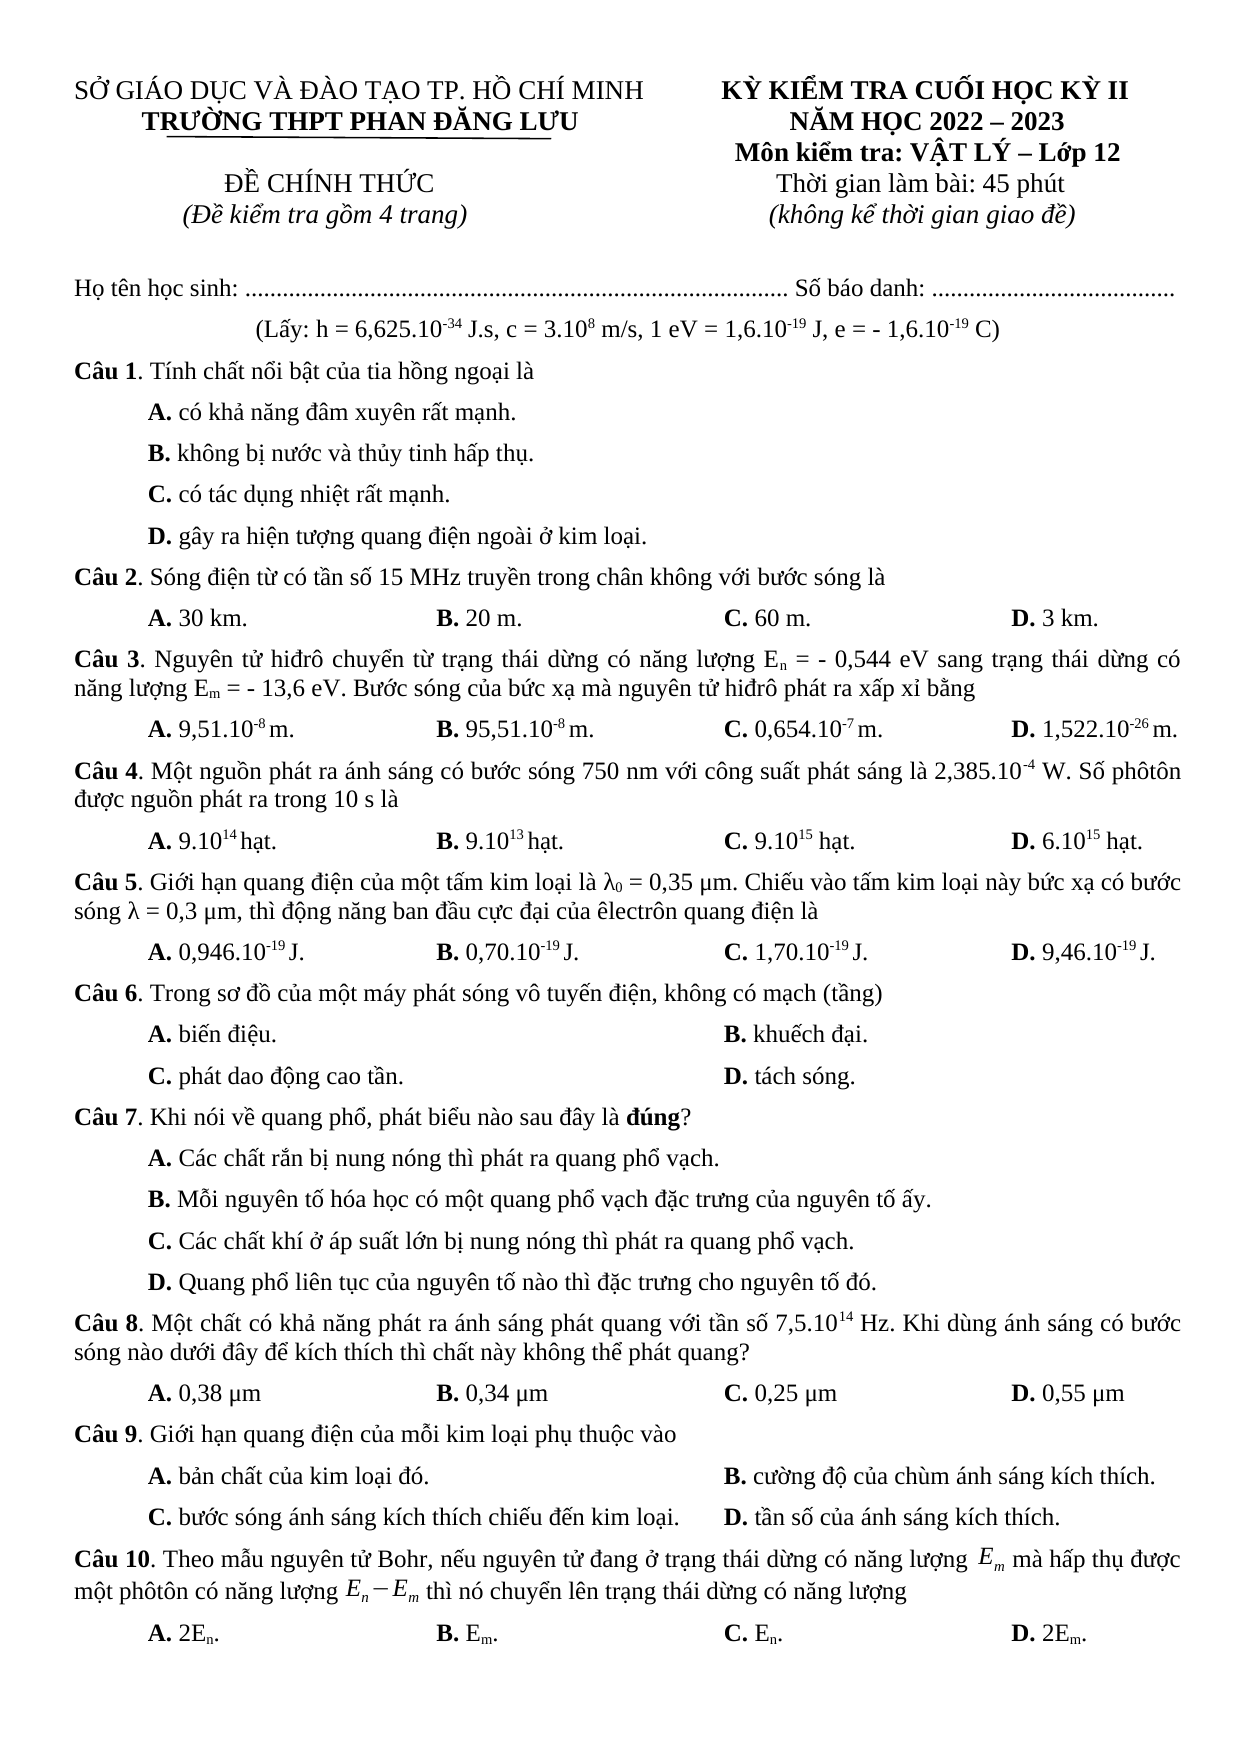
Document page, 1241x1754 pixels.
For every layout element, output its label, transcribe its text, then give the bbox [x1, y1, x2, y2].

text A. 9,51.10-8 m. B. 95,51.10-8 m. C. 0,654.10-7 m. D. 1,522.10-26 m. [148, 714, 1181, 743]
text A. bản chất của kim loại đó. B. cường độ của chùm ánh sáng kích thích. [148, 1461, 1181, 1489]
text Câu 5. Giới hạn quang điện của một tấm kim loại là λ0 = 0,35 μm. Chiếu vào tấm kim loại này bức xạ có bước sóng λ = 0,3 μm, thì động năng ban đầu cực đại của êlectrôn quang điện là [74, 867, 1181, 924]
text C. phát dao động cao tần. D. tách sóng. [148, 1061, 1181, 1089]
text C. bước sóng ánh sáng kích thích chiếu đến kim loại. D. tần số của ánh sáng kích thích. [148, 1502, 1181, 1531]
text Câu 2. Sóng điện từ có tần số 15 MHz truyền trong chân không với bước sóng là [74, 562, 1181, 591]
text Môn kiểm tra: VẬT LÝ – Lớp 12 ĐỀ CHÍNH THỨC Thời gian làm bài: 45 phút [74, 136, 1181, 198]
text D. gây ra hiện tượng quang điện ngoài ở kim loại. [148, 521, 1181, 549]
text Câu 3. Nguyên tử hiđrô chuyển từ trạng thái dừng có năng lượng En = - 0,544 eV sang trạng thái dừng có năng lượng Em = - 13,6 eV. Bước sóng của bức xạ mà nguyên tử hiđrô phát ra xấp xỉ bằng [74, 644, 1181, 702]
text A. 2En. B. Em. C. En. D. 2Em. [148, 1618, 1181, 1647]
text Câu 7. Khi nói về quang phổ, phát biểu nào sau đây là đúng? [74, 1102, 1181, 1131]
text B. Mỗi nguyên tố hóa học có một quang phổ vạch đặc trưng của nguyên tố ấy. [148, 1184, 1181, 1213]
text D. Quang phổ liên tục của nguyên tố nào thì đặc trưng cho nguyên tố đó. [148, 1267, 1181, 1296]
text A. 9.1014 hạt. B. 9.1013 hạt. C. 9.1015 hạt. D. 6.1015 hạt. [148, 826, 1181, 854]
text Câu 10. Theo mẫu nguyên tử Bohr, nếu nguyên tử đang ở trạng thái dừng có năng lượng mà hấp thụ được một phôtôn có năng lượng thì nó chuyển lên trạng thái dừng có năng lượng [74, 1543, 1181, 1606]
text TRƯỜNG THPT PHAN ĐĂNG LƯU NĂM HỌC 2022 – 2023 [74, 105, 1181, 136]
text A. 0,946.10-19 J. B. 0,70.10-19 J. C. 1,70.10-19 J. D. 9,46.10-19 J. [148, 937, 1181, 966]
text (Lấy: h = 6,625.10-34 J.s, c = 3.108 m/s, 1 eV = 1,6.10-19 J, e = - 1,6.10-19 C) [74, 314, 1181, 343]
text Câu 1. Tính chất nổi bật của tia hồng ngoại là [74, 356, 1181, 384]
text Câu 9. Giới hạn quang điện của mỗi kim loại phụ thuộc vào [74, 1419, 1181, 1448]
text Câu 6. Trong sơ đồ của một máy phát sóng vô tuyến điện, không có mạch (tầng) [74, 978, 1181, 1007]
text Câu 4. Một nguồn phát ra ánh sáng có bước sóng 750 nm với công suất phát sáng là 2,385.10-4 W. Số phôtôn được nguồn phát ra trong 10 s là [74, 756, 1181, 813]
text Họ tên học sinh: ....................................................................................... Số báo danh: ....................................... [74, 273, 1181, 302]
text Câu 8. Một chất có khả năng phát ra ánh sáng phát quang với tần số 7,5.1014 Hz. Khi dùng ánh sáng có bước sóng nào dưới đây để kích thích thì chất này không thể phát quang? [74, 1308, 1181, 1366]
text A. biến điệu. B. khuếch đại. [148, 1019, 1181, 1048]
text SỞ GIÁO DỤC VÀ ĐÀO TẠO TP. HỒ CHÍ MINH KỲ KIỂM TRA CUỐI HỌC KỲ II [74, 74, 1181, 105]
text A. 0,38 μm B. 0,34 μm C. 0,25 μm D. 0,55 μm [148, 1378, 1181, 1407]
text A. Các chất rắn bị nung nóng thì phát ra quang phổ vạch. [148, 1143, 1181, 1172]
text (Đề kiểm tra gồm 4 trang) (không kể thời gian giao đề) [74, 198, 1181, 229]
text C. có tác dụng nhiệt rất mạnh. [148, 479, 1181, 508]
text A. có khả năng đâm xuyên rất mạnh. [148, 397, 1181, 426]
text B. không bị nước và thủy tinh hấp thụ. [148, 438, 1181, 467]
text A. 30 km. B. 20 m. C. 60 m. D. 3 km. [148, 603, 1181, 632]
text C. Các chất khí ở áp suất lớn bị nung nóng thì phát ra quang phổ vạch. [148, 1226, 1181, 1254]
